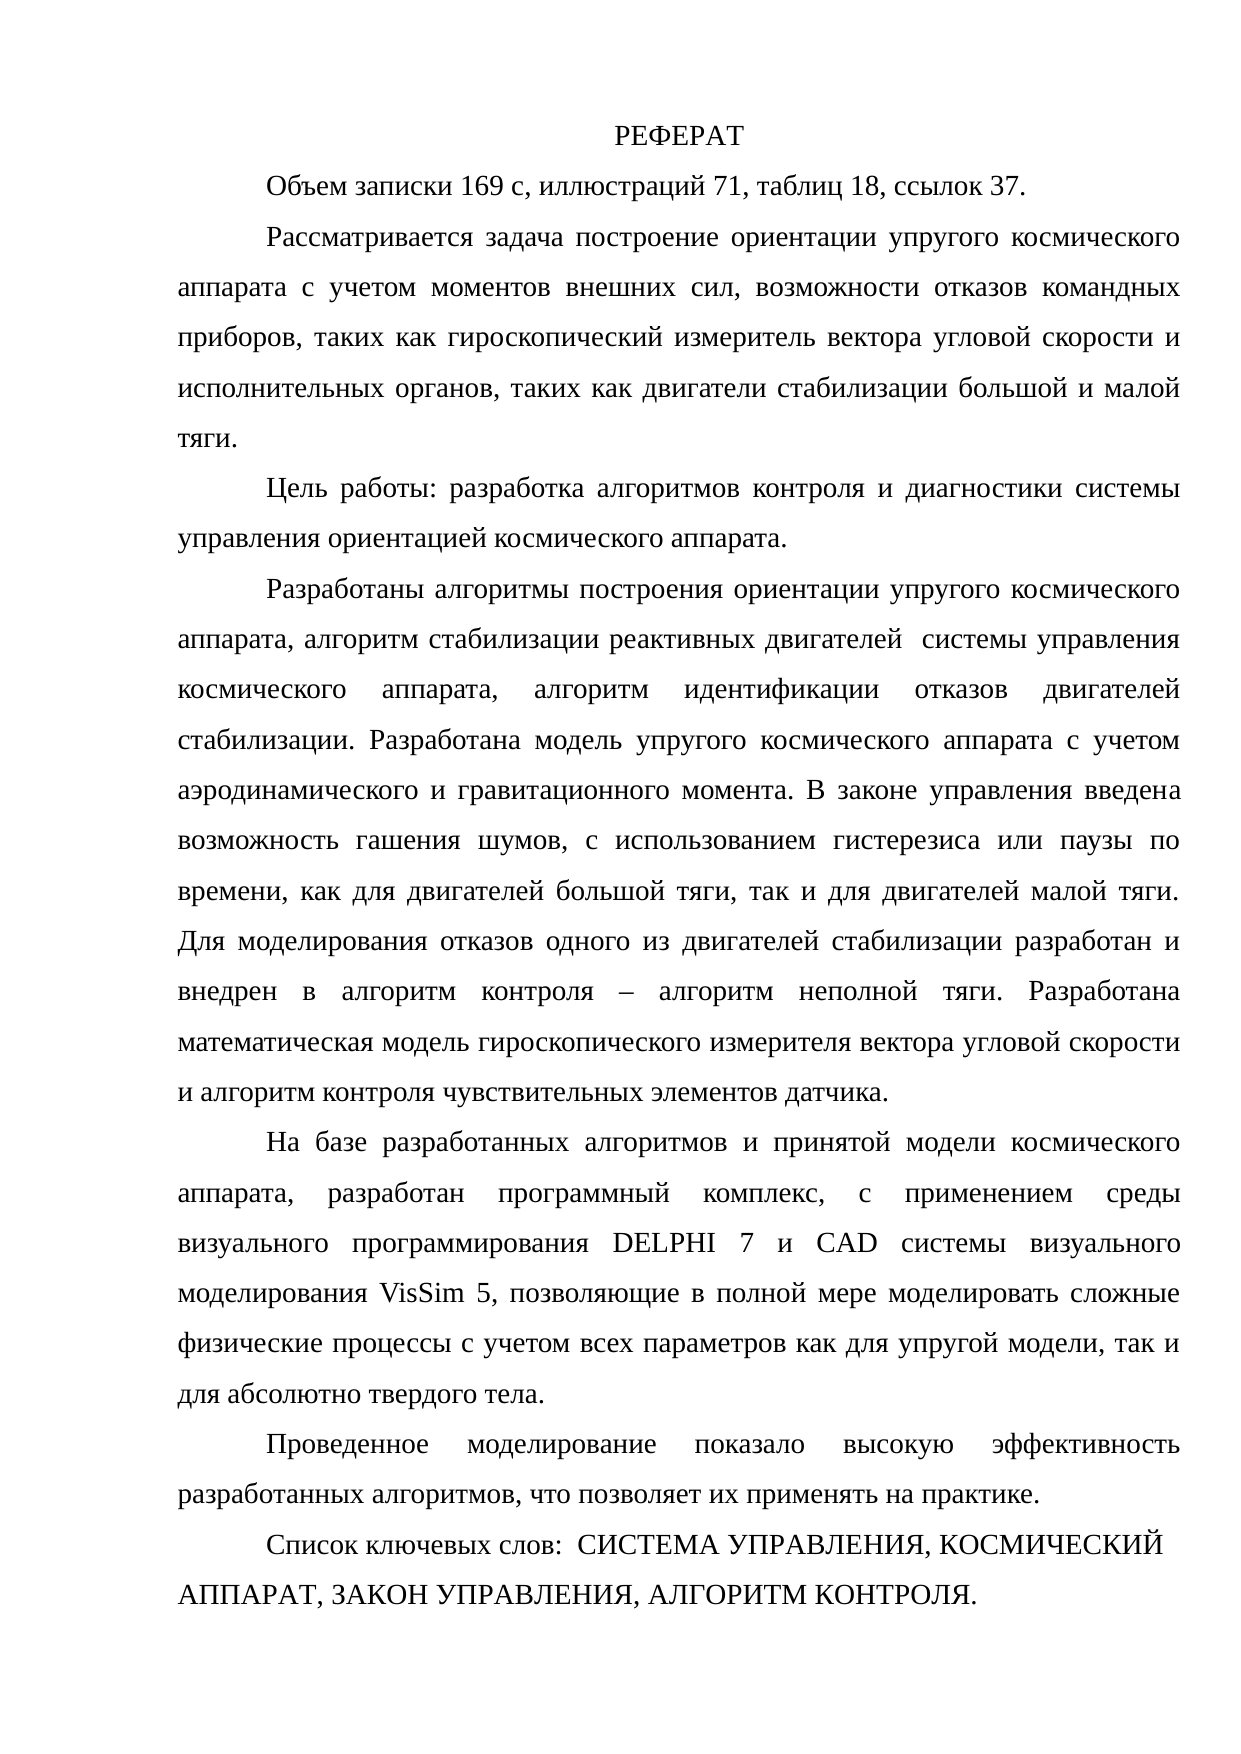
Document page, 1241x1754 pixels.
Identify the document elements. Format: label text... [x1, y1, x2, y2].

subtitle Объем записки 169 с, иллюстраций 71, таблиц 18, ссылок 37. [177, 168, 1181, 202]
subtitle Рассматривается задача построение ориентации упругого космического аппарата с учетом моментов внешних сил, возможности отказов командных приборов, таких как гироскопический измеритель вектора угловой скорости и исполнительных органов, таких как двигатели стабилизации большой и малой тяги. [177, 219, 1181, 453]
text РЕФЕРАТ [177, 118, 1181, 152]
subtitle Цель работы: разработка алгоритмов контроля и диагностики системы управления ориентацией космического аппарата. [177, 470, 1181, 554]
text Список ключевых слов: СИСТЕМА УПРАВЛЕНИЯ, КОСМИЧЕСКИЙ АППАРАТ, ЗАКОН УПРАВЛЕНИЯ, АЛГОРИТМ КОНТРОЛЯ. [177, 1527, 1181, 1611]
subtitle Разработаны алгоритмы построения ориентации упругого космического аппарата, алгоритм стабилизации реактивных двигателей системы управления космического аппарата, алгоритм идентификации отказов двигателей стабилизации. Разработана модель упругого космического аппарата с учетом аэродинамического и гравитационного момента. В законе управления введена возможность гашения шумов, с использованием гистерезиса или паузы по времени, как для двигателей большой тяги, так и для двигателей малой тяги. Для моделирования отказов одного из двигателей стабилизации разработан и внедрен в алгоритм контроля – алгоритм неполной тяги. Разработана математическая модель гироскопического измерителя вектора угловой скорости и алгоритм контроля чувствительных элементов датчика. [177, 571, 1181, 1108]
subtitle Проведенное моделирование показало высокую эффективность разработанных алгоритмов, что позволяет их применять на практике. [177, 1426, 1181, 1510]
subtitle На базе разработанных алгоритмов и принятой модели космического аппарата, разработан программный комплекс, с применением среды визуального программирования DELPHI 7 и CAD системы визуального моделирования VisSim 5, позволяющие в полной мере моделировать сложные физические процессы с учетом всех параметров как для упругой модели, так и для абсолютно твердого тела. [177, 1124, 1181, 1409]
